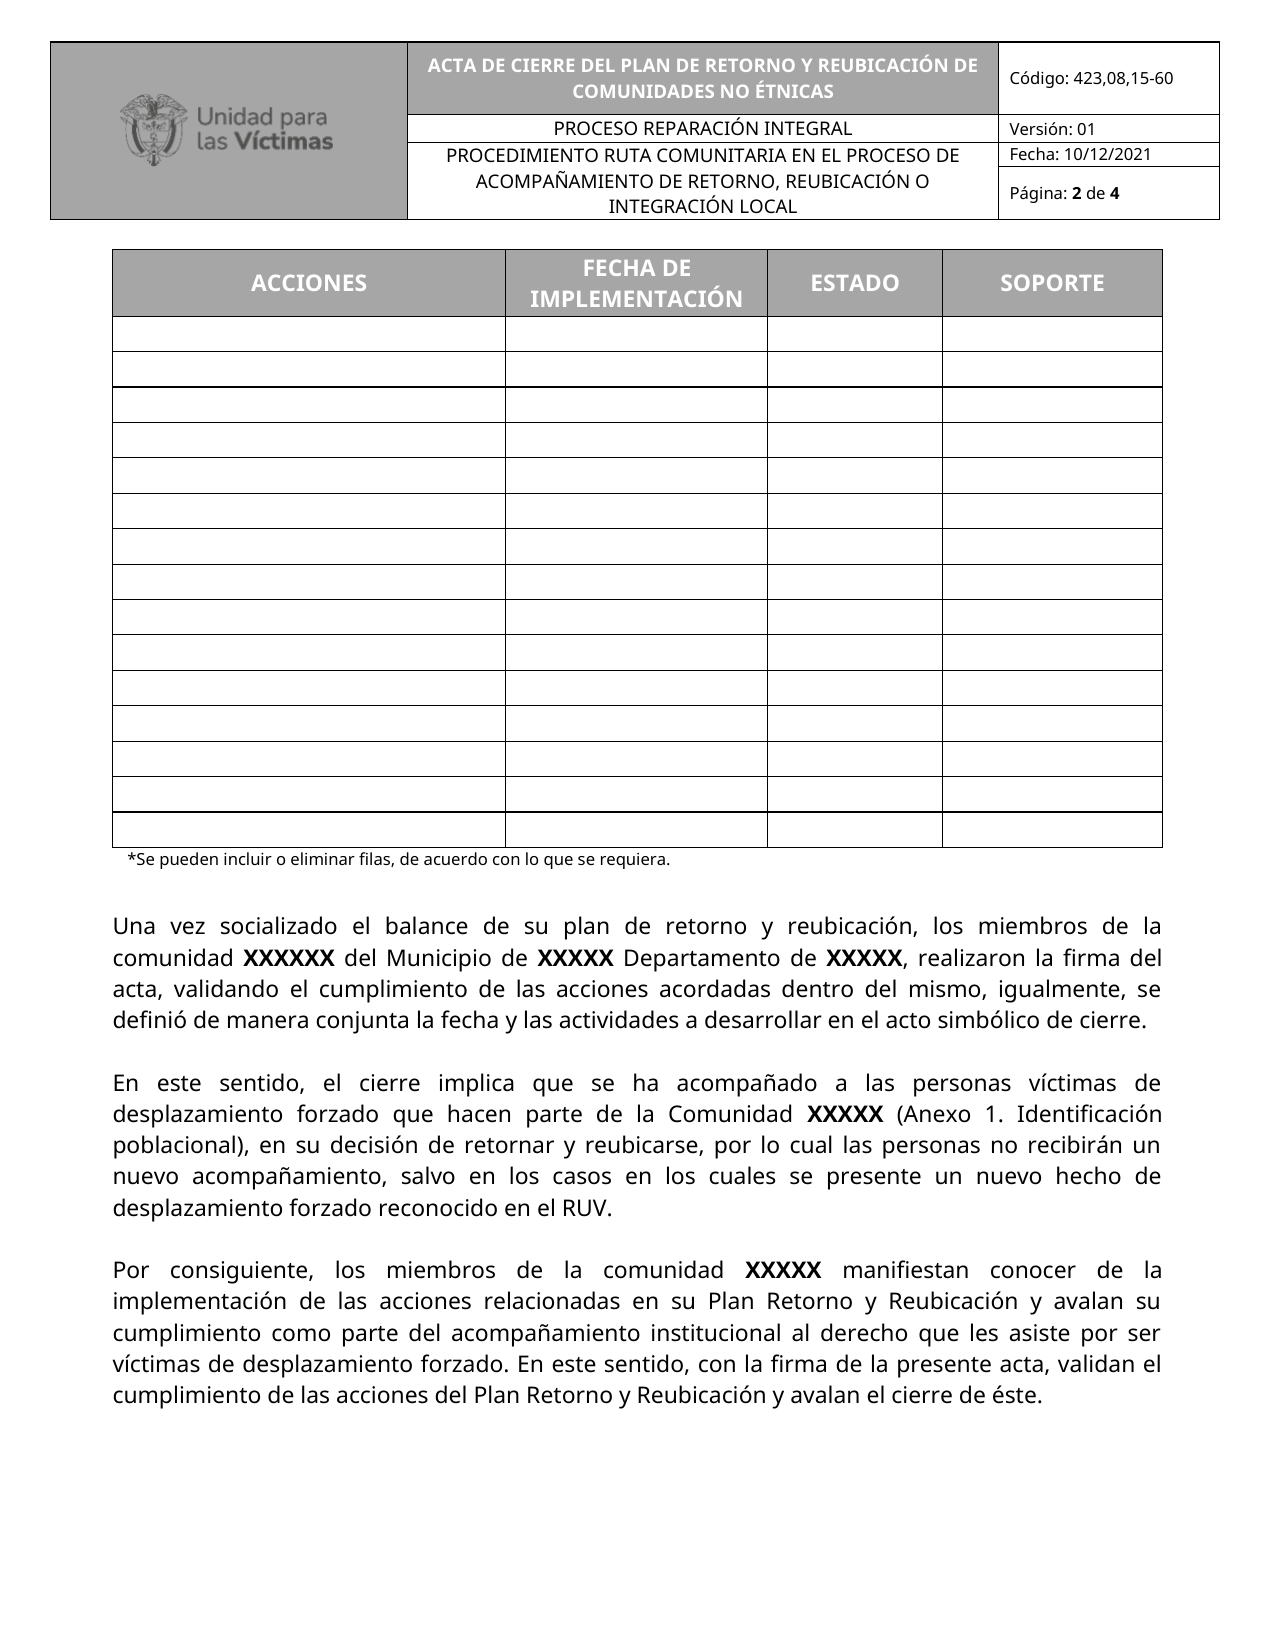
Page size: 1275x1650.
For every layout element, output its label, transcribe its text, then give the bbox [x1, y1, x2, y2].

table_cell [943, 742, 1162, 776]
table_cell [113, 423, 505, 457]
table_cell [113, 529, 505, 563]
table_header FECHA DE IMPLEMENTACIÓN [506, 250, 767, 316]
table_cell [506, 600, 767, 634]
picture [117, 90, 341, 172]
table_cell [943, 600, 1162, 634]
table_cell [113, 458, 505, 493]
table_cell [943, 494, 1162, 528]
table_cell [768, 388, 942, 422]
table_cell [506, 317, 767, 351]
table_cell [113, 388, 505, 422]
table_cell [943, 529, 1162, 563]
table_cell [768, 529, 942, 563]
table_cell [943, 565, 1162, 599]
text Una vez socializado el balance de su plan de retorno y reubicación, los miembros de la comunidad XXXXXX del Municipio de XXXXX Departamento de XXXXX, realizaron la firma del acta, validando el cumplimiento de las acciones acordadas dentro del mismo, igualmente, se definió de manera conjunta la fecha y las actividades a desarrollar en el acto simbólico de cierre. [112, 910, 1163, 1035]
table_cell [768, 600, 942, 634]
table_cell [768, 742, 942, 776]
table_cell [113, 777, 505, 811]
table_cell [113, 706, 505, 741]
table_header SOPORTE [943, 250, 1162, 316]
table_cell [506, 458, 767, 493]
table_cell [768, 635, 942, 670]
table_cell [506, 352, 767, 386]
table_cell [506, 777, 767, 811]
table_header ACCIONES [113, 250, 505, 316]
table_cell [768, 458, 942, 493]
table_cell [113, 565, 505, 599]
table_cell [943, 635, 1162, 670]
table_cell [506, 565, 767, 599]
table_cell [113, 635, 505, 670]
table_cell [113, 317, 505, 351]
table_cell [113, 352, 505, 386]
table_cell [506, 494, 767, 528]
table_cell [506, 706, 767, 741]
table_cell [768, 706, 942, 741]
table_cell [943, 458, 1162, 493]
table_cell [943, 777, 1162, 811]
table_cell [768, 494, 942, 528]
text Por consiguiente, los miembros de la comunidad XXXXX manifiestan conocer de la implementación de las acciones relacionadas en su Plan Retorno y Reubicación y avalan su cumplimiento como parte del acompañamiento institucional al derecho que les asiste por ser víctimas de desplazamiento forzado. En este sentido, con la firma de la presente acta, validan el cumplimiento de las acciones del Plan Retorno y Reubicación y avalan el cierre de éste. [112, 1254, 1163, 1410]
text En este sentido, el cierre implica que se ha acompañado a las personas víctimas de desplazamiento forzado que hacen parte de la Comunidad XXXXX (Anexo 1. Identificación poblacional), en su decisión de retornar y reubicarse, por lo cual las personas no recibirán un nuevo acompañamiento, salvo en los casos en los cuales se presente un nuevo hecho de desplazamiento forzado reconocido en el RUV. [112, 1066, 1163, 1223]
table_cell [113, 813, 505, 847]
table_cell [768, 813, 942, 847]
table_cell [768, 777, 942, 811]
table_cell [943, 671, 1162, 705]
table_cell [768, 423, 942, 457]
table_cell [113, 742, 505, 776]
table_cell [113, 600, 505, 634]
table_cell [506, 742, 767, 776]
table_cell [113, 671, 505, 705]
table_cell [506, 423, 767, 457]
table_cell [506, 671, 767, 705]
table_cell [768, 317, 942, 351]
table_cell [943, 706, 1162, 741]
table_cell [506, 635, 767, 670]
table_cell [768, 565, 942, 599]
table_cell [768, 352, 942, 386]
table_header ESTADO [768, 250, 942, 316]
table_cell [943, 813, 1162, 847]
table_cell [943, 317, 1162, 351]
table_cell [943, 388, 1162, 422]
table_cell [506, 529, 767, 563]
table_cell [113, 494, 505, 528]
table_cell [506, 388, 767, 422]
table_cell [768, 671, 942, 705]
table_cell [506, 813, 767, 847]
table_cell [943, 423, 1162, 457]
text *Se pueden incluir o eliminar filas, de acuerdo con lo que se requiera. [127, 848, 1163, 871]
table_cell [943, 352, 1162, 386]
